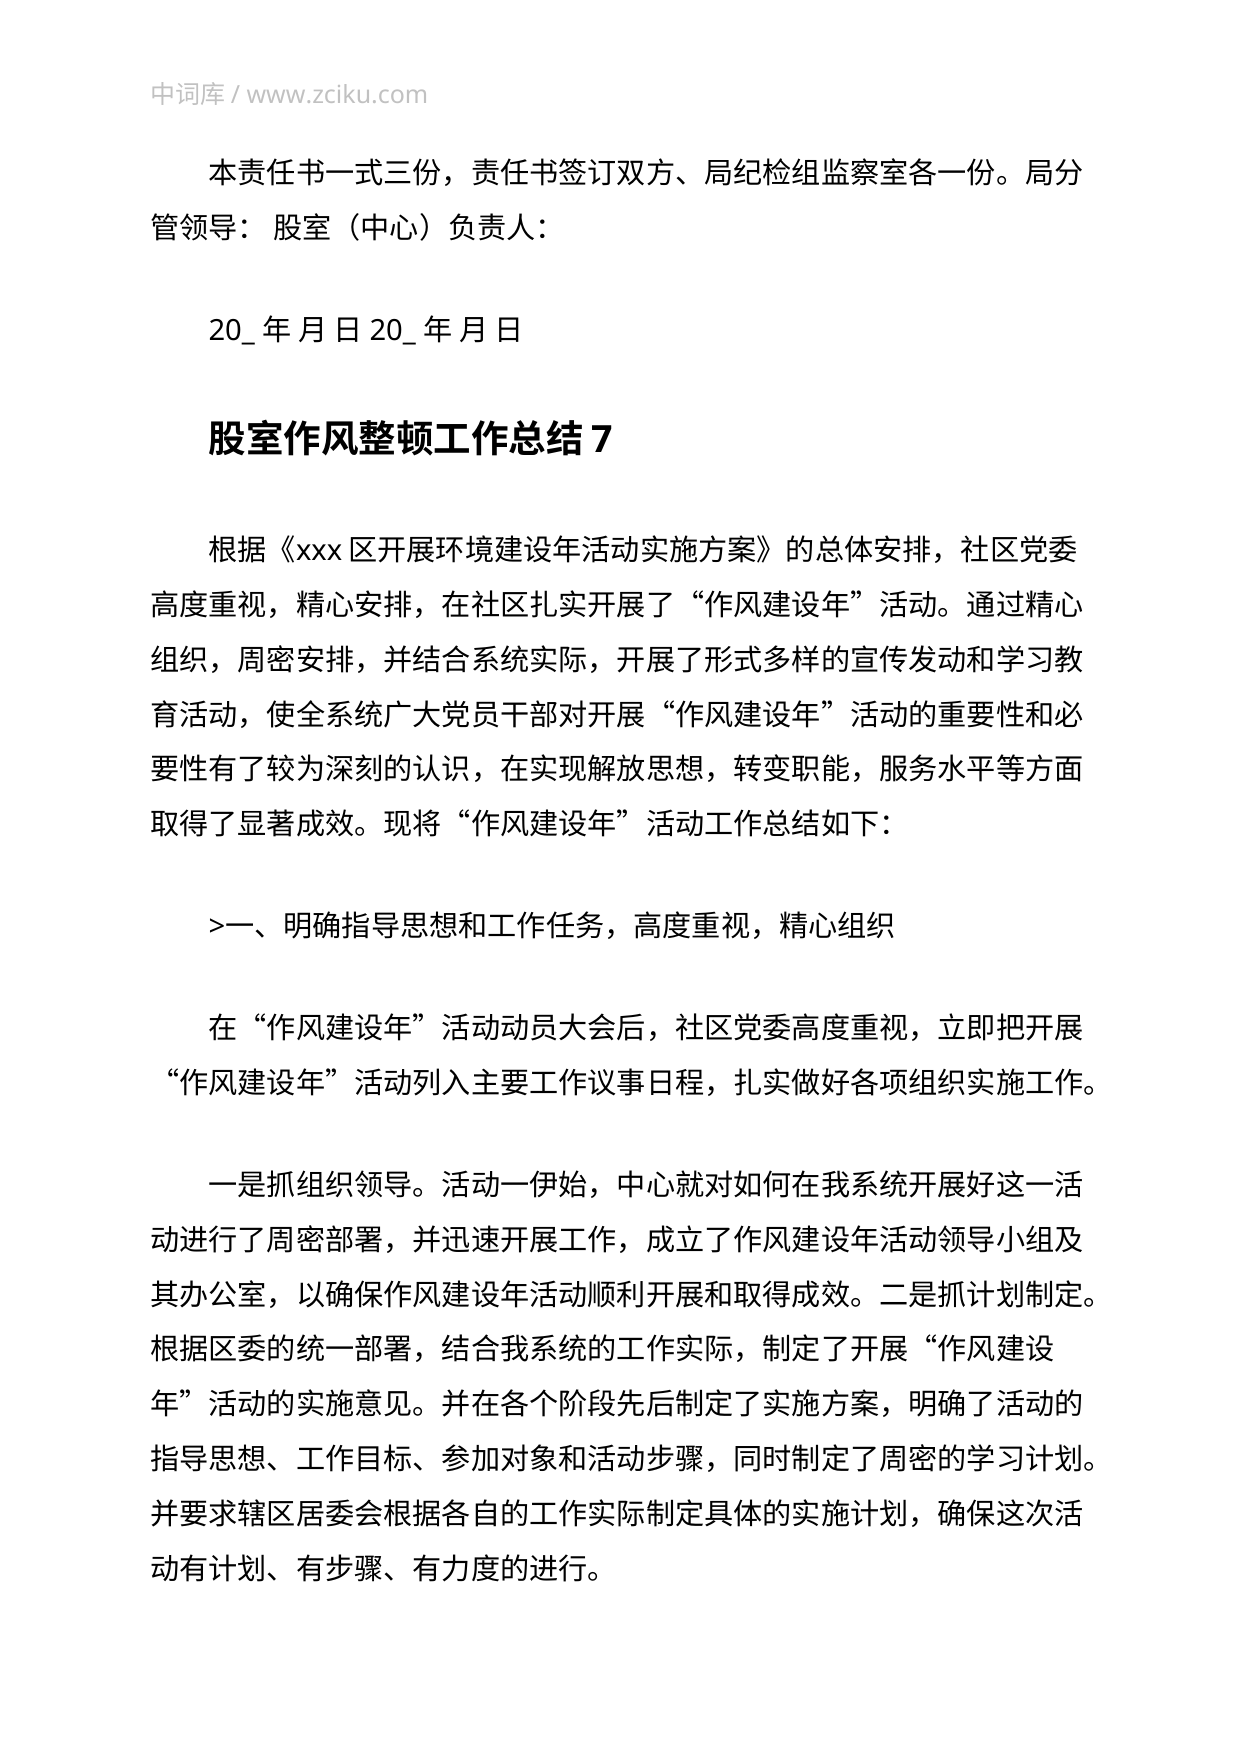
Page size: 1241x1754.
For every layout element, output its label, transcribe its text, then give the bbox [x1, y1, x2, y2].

text >一、明确指导思想和工作任务，高度重视，精心组织 [150, 903, 1090, 945]
text 在“作风建设年”活动动员大会后，社区党委高度重视，立即把开展“作风建设年”活动列入主要工作议事日程，扎实做好各项组织实施工作。 [150, 1004, 1090, 1102]
text 本责任书一式三份，责任书签订双方、局纪检组监察室各一份。局分管领导： 股室（中心）负责人： [150, 150, 1090, 247]
text 根据《xxx区开展环境建设年活动实施方案》的总体安排，社区党委高度重视，精心安排，在社区扎实开展了“作风建设年”活动。通过精心组织，周密安排，并结合系统实际，开展了形式多样的宣传发动和学习教育活动，使全系统广大党员干部对开展“作风建设年”活动的重要性和必要性有了较为深刻的认识，在实现解放思想，转变职能，服务水平等方面取得了显著成效。现将“作风建设年”活动工作总结如下： [150, 526, 1090, 843]
text 股室作风整顿工作总结7 [150, 409, 1090, 463]
text 20_ 年 月 日 20_ 年 月 日 [150, 307, 1090, 349]
text 一是抓组织领导。活动一伊始，中心就对如何在我系统开展好这一活动进行了周密部署，并迅速开展工作，成立了作风建设年活动领导小组及其办公室，以确保作风建设年活动顺利开展和取得成效。二是抓计划制定。根据区委的统一部署，结合我系统的工作实际，制定了开展“作风建设年”活动的实施意见。并在各个阶段先后制定了实施方案，明确了活动的指导思想、工作目标、参加对象和活动步骤，同时制定了周密的学习计划。并要求辖区居委会根据各自的工作实际制定具体的实施计划，确保这次活动有计划、有步骤、有力度的进行。 [150, 1161, 1090, 1588]
